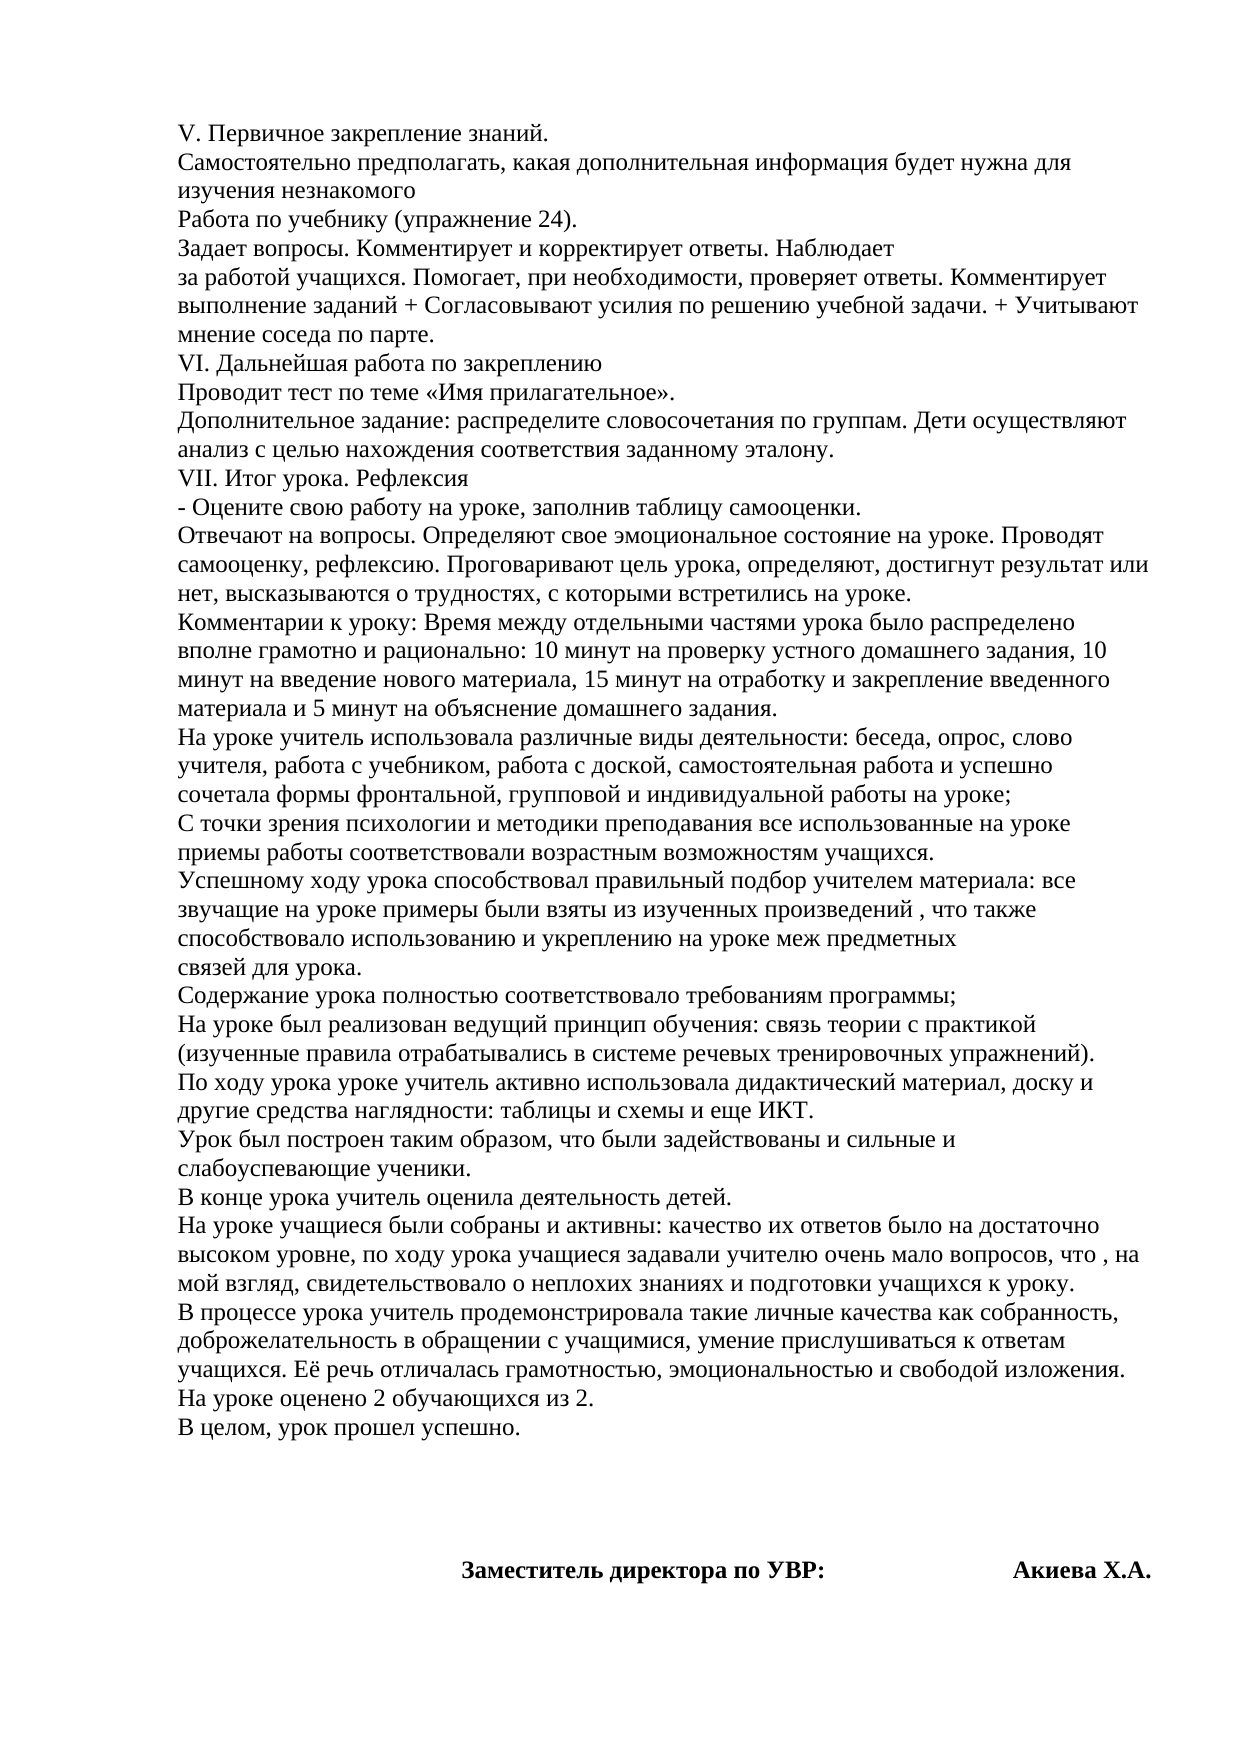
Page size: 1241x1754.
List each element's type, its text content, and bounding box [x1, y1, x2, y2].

text за работой учащихся. Помогает, при необходимости, проверяет ответы. Комментирует выполнение заданий + Согласовывают усилия по решению учебной задачи. + Учитывают мнение соседа по парте. [177, 262, 1152, 348]
text Комментарии к уроку: Время между отдельными частями урока было распределено вполне грамотно и рационально: 10 минут на проверку устного домашнего задания, 10 минут на введение нового материала, 15 минут на отработку и закрепление введенного материала и 5 минут на объяснение домашнего задания. [177, 607, 1152, 722]
text Самостоятельно предполагать, какая дополнительная информация будет нужна для изучения незнакомого [177, 147, 1152, 204]
text Проводит тест по теме «Имя прилагательное». [177, 377, 1152, 406]
text В процессе урока учитель продемонстрировала такие личные качества как собранность, доброжелательность в обращении с учащимися, умение прислушиваться к ответам учащихся. Её речь отличалась грамотностью, эмоциональностью и свободой изложения. На уроке оценено 2 обучающихся из 2. [177, 1297, 1152, 1412]
text Урок был построен таким образом, что были задействованы и сильные и [177, 1124, 1152, 1153]
text VII. Итог урока. Рефлексия [177, 463, 1152, 492]
text VI. Дальнейшая работа по закреплению [177, 348, 1152, 377]
text учителя, работа с учебником, работа с доской, самостоятельная работа и успешно сочетала формы фронтальной, групповой и индивидуальной работы на уроке; [177, 751, 1152, 808]
text Работа по учебнику (упражнение 24). [177, 204, 1152, 233]
text Отвечают на вопросы. Определяют свое эмоциональное состояние на уроке. Проводят самооценку, рефлексию. Проговаривают цель урока, определяют, достигнут результат или нет, высказываются о трудностях, с которыми встретились на уроке. [177, 521, 1152, 607]
text звучащие на уроке примеры были взяты из изученных произведений , что также [177, 894, 1152, 923]
text Содержание урока полностью соответствовало требованиям программы; [177, 981, 1152, 1009]
text На уроке учитель использовала различные виды деятельности: беседа, опрос, слово [177, 722, 1152, 751]
text другие средства наглядности: таблицы и схемы и еще ИКТ. [177, 1096, 1152, 1124]
text Задает вопросы. Комментирует и корректирует ответы. Наблюдает [177, 233, 1152, 262]
text На уроке учащиеся были собраны и активны: качество их ответов было на достаточно высоком уровне, по ходу урока учащиеся задавали учителю очень мало вопросов, что , на мой взгляд, свидетельствовало о неплохих знаниях и подготовки учащихся к уроку. [177, 1211, 1152, 1297]
text По ходу урока уроке учитель активно использовала дидактический материал, доску и [177, 1067, 1152, 1096]
text С точки зрения психологии и методики преподавания все использованные на уроке [177, 808, 1152, 837]
text способствовало использованию и укреплению на уроке меж предметных связей для урока. [177, 923, 1152, 981]
text (изученные правила отрабатывались в системе речевых тренировочных упражнений). [177, 1038, 1152, 1067]
text Дополнительное задание: распределите словосочетания по группам. Дети осуществляют анализ с целью нахождения соответствия заданному эталону. [177, 406, 1152, 463]
text слабоуспевающие ученики. [177, 1153, 1152, 1182]
text V. Первичное закрепление знаний. [177, 118, 1152, 147]
text В конце урока учитель оценила деятельность детей. [177, 1182, 1152, 1211]
text приемы работы соответствовали возрастным возможностям учащихся. [177, 837, 1152, 866]
text Заместитель директора по УВР: Акиева Х.А. [177, 1556, 1152, 1584]
text Успешному ходу урока способствовал правильный подбор учителем материала: все [177, 866, 1152, 894]
text На уроке был реализован ведущий принцип обучения: связь теории с практикой [177, 1009, 1152, 1038]
text - Оцените свою работу на уроке, заполнив таблицу самооценки. [177, 492, 1152, 521]
text В целом, урок прошел успешно. [177, 1412, 1152, 1441]
